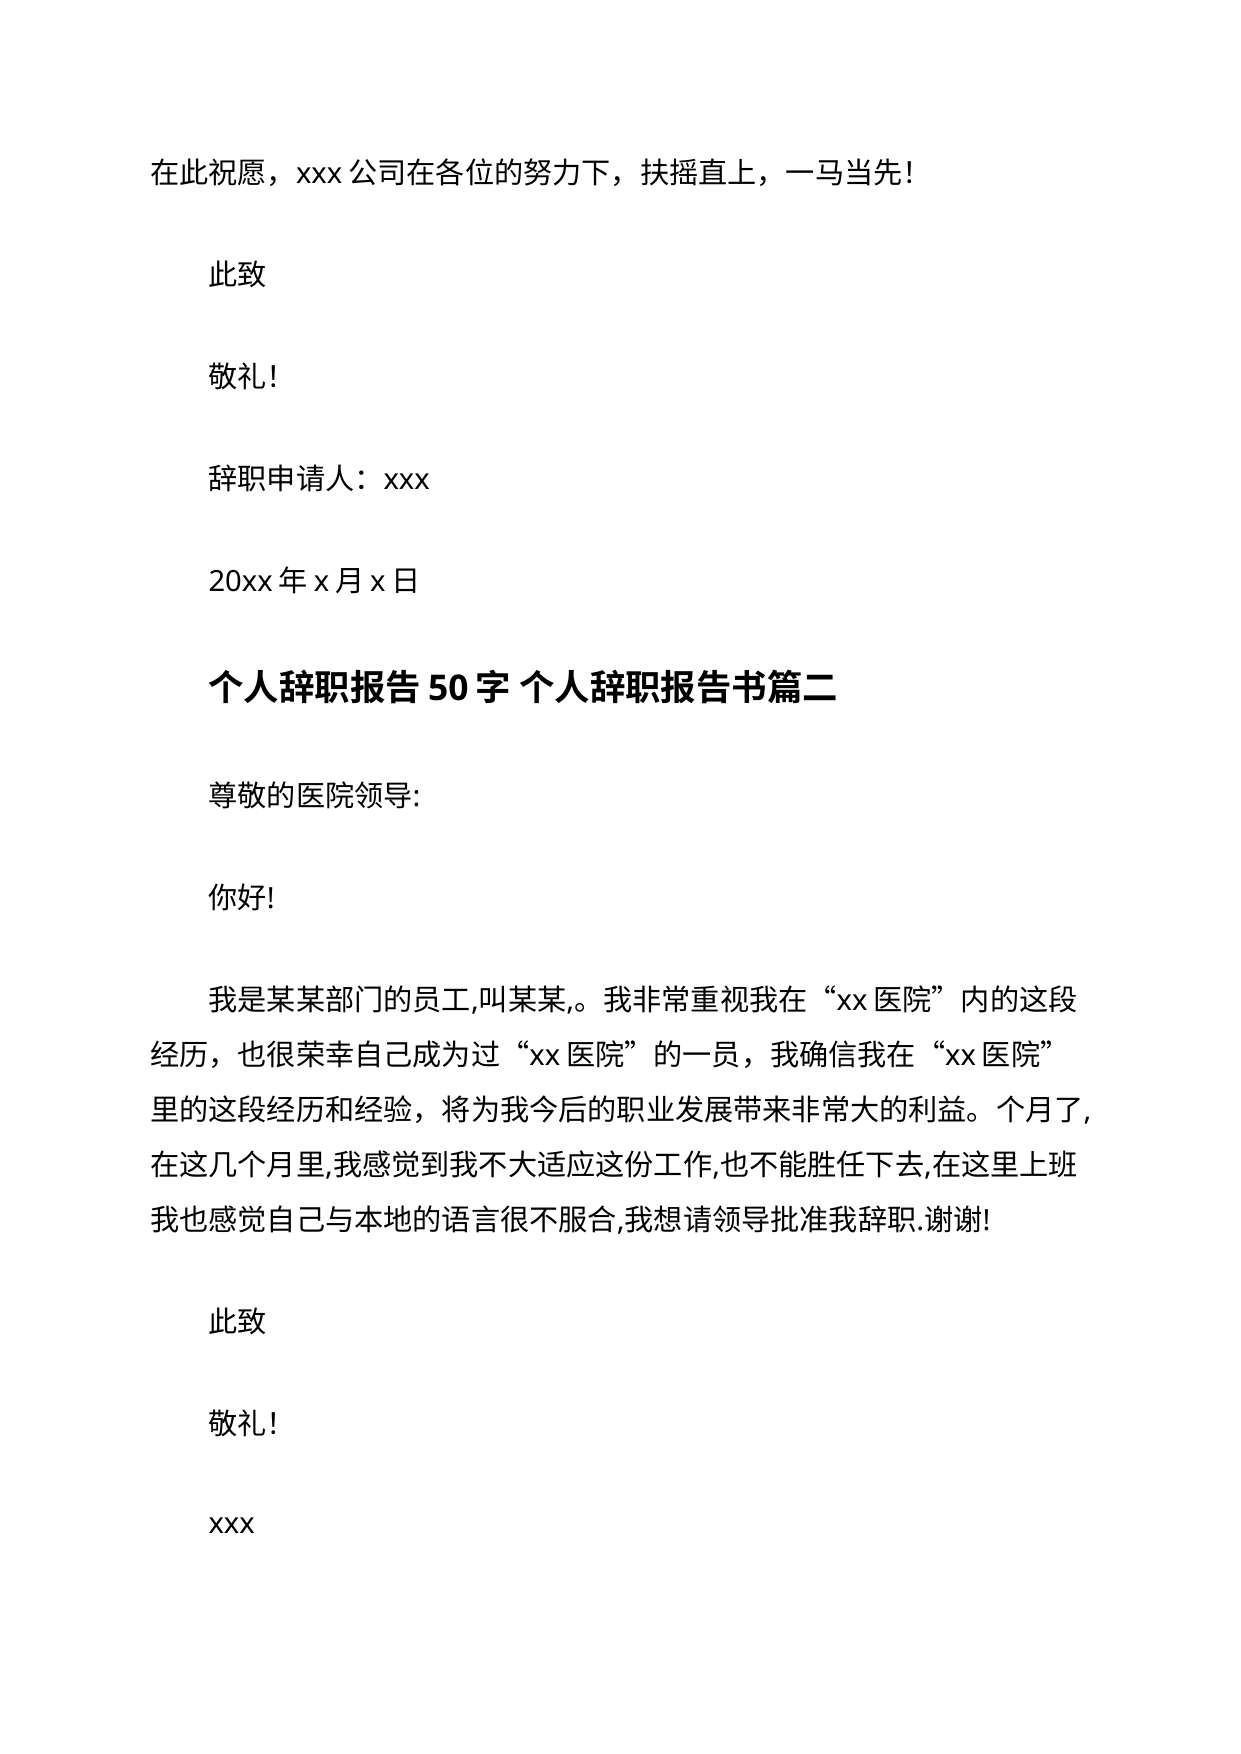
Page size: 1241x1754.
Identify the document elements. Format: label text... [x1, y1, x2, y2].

text 敬礼！ [150, 354, 1090, 396]
text 辞职申请人：xxx [150, 456, 1090, 498]
text xxx [150, 1502, 1090, 1542]
text 此致 [150, 1299, 1090, 1341]
text 敬礼！ [150, 1401, 1090, 1443]
text 你好! [150, 875, 1090, 917]
text 尊敬的医院领导: [150, 773, 1090, 815]
text 我是某某部门的员工,叫某某,。我非常重视我在“xx医院”内的这段经历，也很荣幸自己成为过“xx医院”的一员，我确信我在“xx医院”里的这段经历和经验，将为我今后的职业发展带来非常大的利益。个月了,在这几个月里,我感觉到我不大适应这份工作,也不能胜任下去,在这里上班我也感觉自己与本地的语言很不服合,我想请领导批准我辞职.谢谢! [150, 977, 1090, 1239]
text 个人辞职报告50字 个人辞职报告书篇二 [150, 659, 1090, 711]
text 此致 [150, 252, 1090, 294]
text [150, 150, 1090, 192]
text 20xx年x月x日 [150, 557, 1090, 600]
